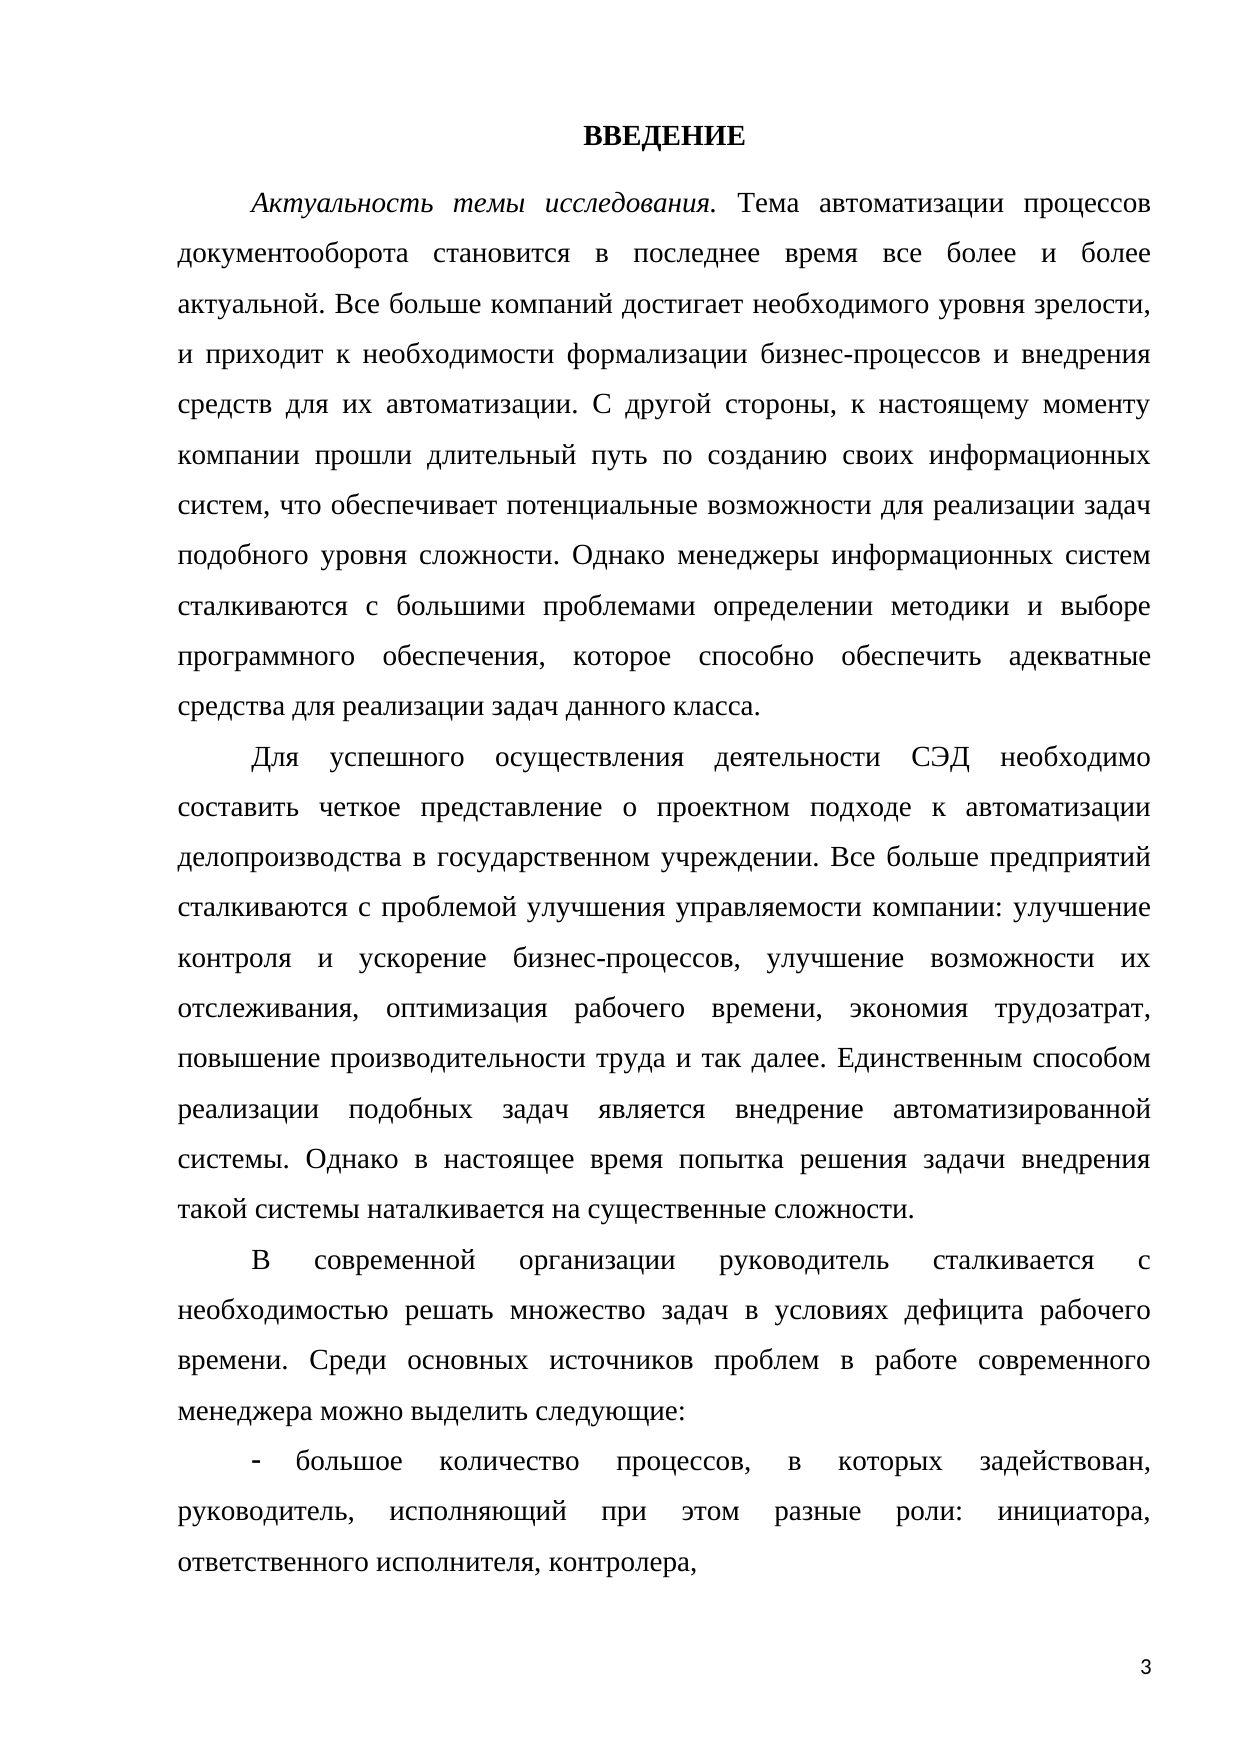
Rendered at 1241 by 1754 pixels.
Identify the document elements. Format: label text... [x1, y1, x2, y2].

text ВВЕДЕНИЕ [177, 118, 1152, 152]
list большое количество процессов, в которых задействован, руководитель, исполняющий при этом разные роли: инициатора, ответственного исполнителя, контролера, [177, 1443, 1152, 1577]
text В современной организации руководитель сталкивается с необходимостью решать множество задач в условиях дефицита рабочего времени. Среди основных источников проблем в работе современного менеджера можно выделить следующие: [177, 1242, 1152, 1426]
text Для успешного осуществления деятельности СЭД необходимо составить четкое представление о проектном подходе к автоматизации делопроизводства в государственном учреждении. Все больше предприятий сталкиваются с проблемой улучшения управляемости компании: улучшение контроля и ускорение бизнес-процессов, улучшение возможности их отслеживания, оптимизация рабочего времени, экономия трудозатрат, повышение производительности труда и так далее. Единственным способом реализации подобных задач является внедрение автоматизированной системы. Однако в настоящее время попытка решения задачи внедрения такой системы наталкивается на существенные сложности. [177, 739, 1152, 1225]
text Актуальность темы исследования. Тема автоматизации процессов документооборота становится в последнее время все более и более актуальной. Все больше компаний достигает необходимого уровня зрелости, и приходит к необходимости формализации бизнес-процессов и внедрения средств для их автоматизации. С другой стороны, к настоящему моменту компании прошли длительный путь по созданию своих информационных систем, что обеспечивает потенциальные возможности для реализации задач подобного уровня сложности. Однако менеджеры информационных систем сталкиваются с большими проблемами определении методики и выборе программного обеспечения, которое способно обеспечить адекватные средства для реализации задач данного класса. [177, 185, 1152, 722]
